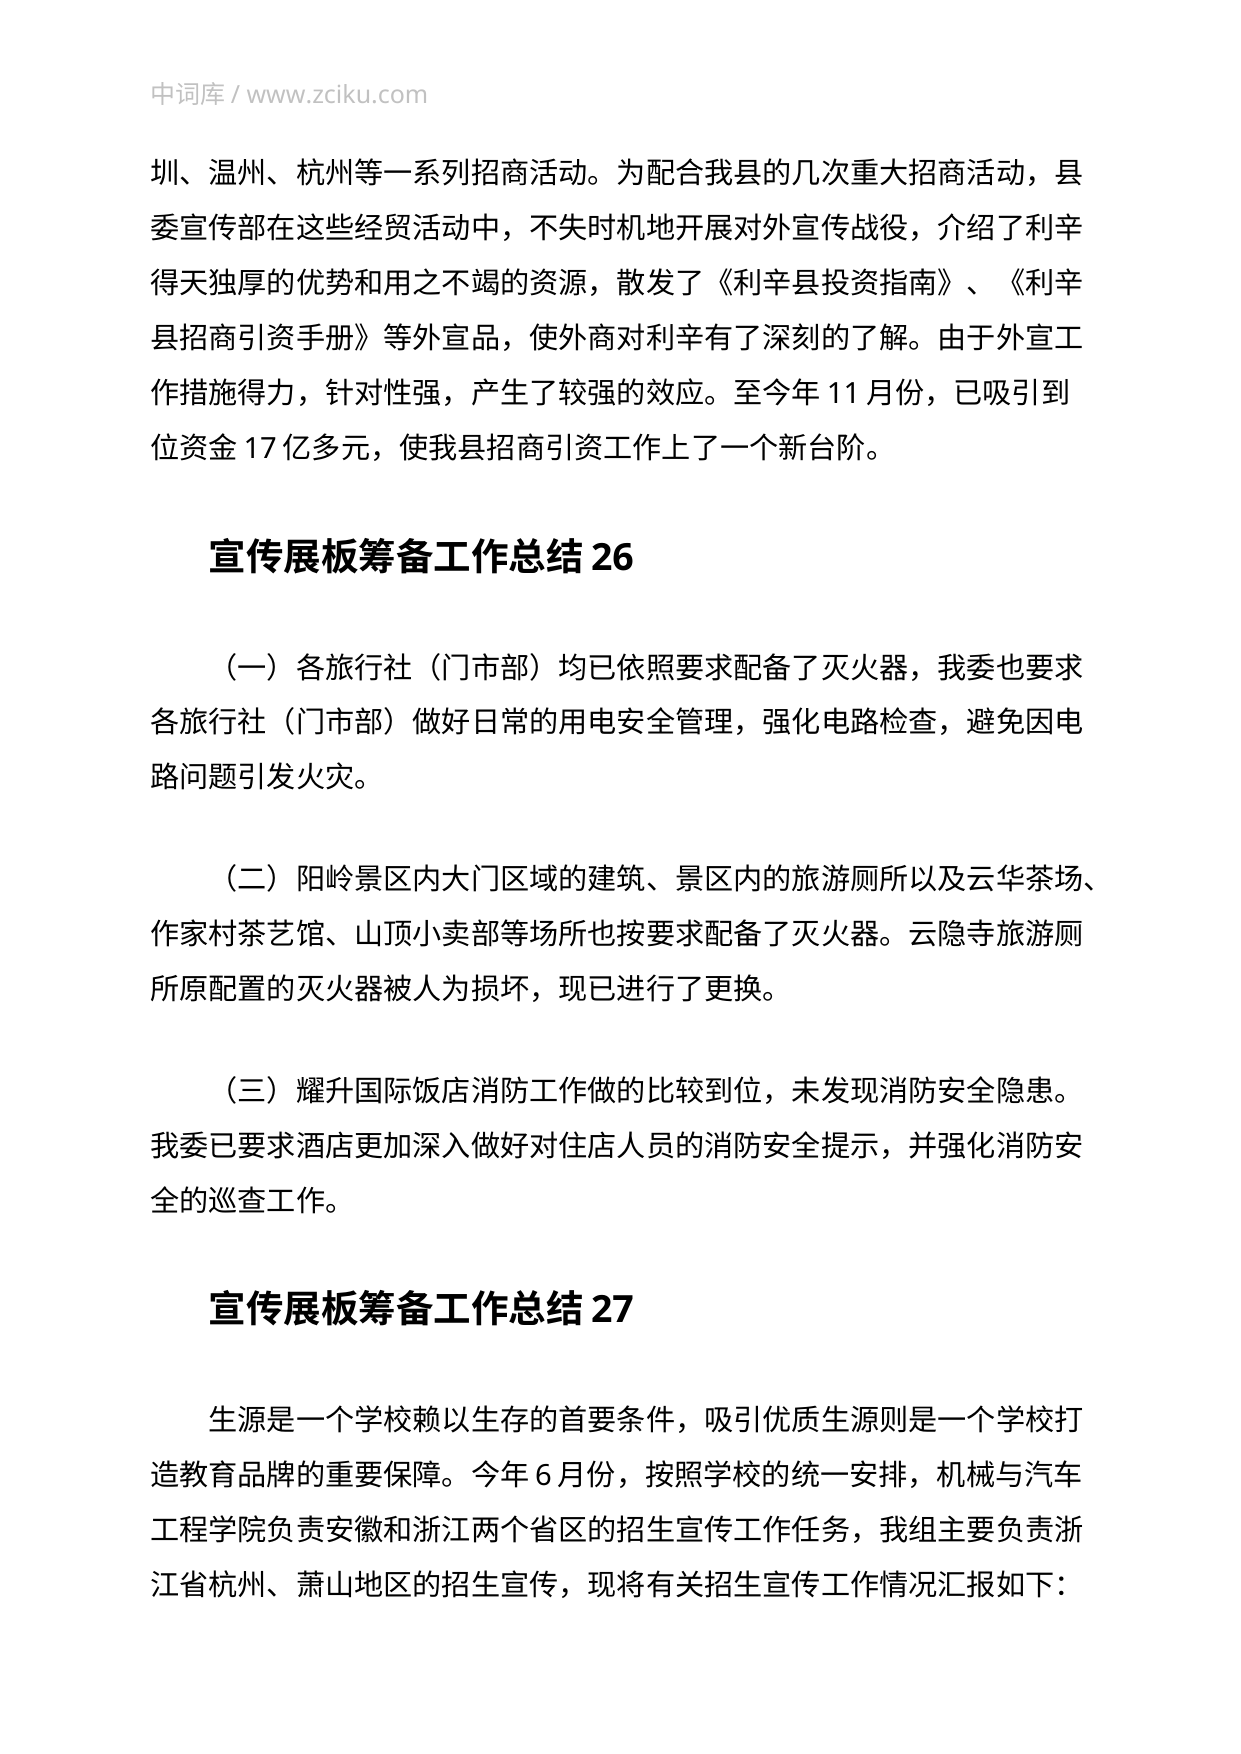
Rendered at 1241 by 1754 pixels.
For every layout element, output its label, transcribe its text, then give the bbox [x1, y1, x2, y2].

text 宣传展板筹备工作总结26 [150, 527, 1090, 581]
text （二）阳岭景区内大门区域的建筑、景区内的旅游厕所以及云华茶场、作家村茶艺馆、山顶小卖部等场所也按要求配备了灭火器。云隐寺旅游厕所原配置的灭火器被人为损坏，现已进行了更换。 [150, 856, 1090, 1008]
text 生源是一个学校赖以生存的首要条件，吸引优质生源则是一个学校打造教育品牌的重要保障。今年6月份，按照学校的统一安排，机械与汽车工程学院负责安徽和浙江两个省区的招生宣传工作任务，我组主要负责浙江省杭州、萧山地区的招生宣传，现将有关招生宣传工作情况汇报如下： [150, 1396, 1090, 1603]
text 宣传展板筹备工作总结27 [150, 1279, 1090, 1333]
text （一）各旅行社（门市部）均已依照要求配备了灭火器，我委也要求各旅行社（门市部）做好日常的用电安全管理，强化电路检查，避免因电路问题引发火灾。 [150, 644, 1090, 796]
text （三）耀升国际饭店消防工作做的比较到位，未发现消防安全隐患。我委已要求酒店更加深入做好对住店人员的消防安全提示，并强化消防安全的巡查工作。 [150, 1067, 1090, 1219]
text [150, 150, 1090, 467]
